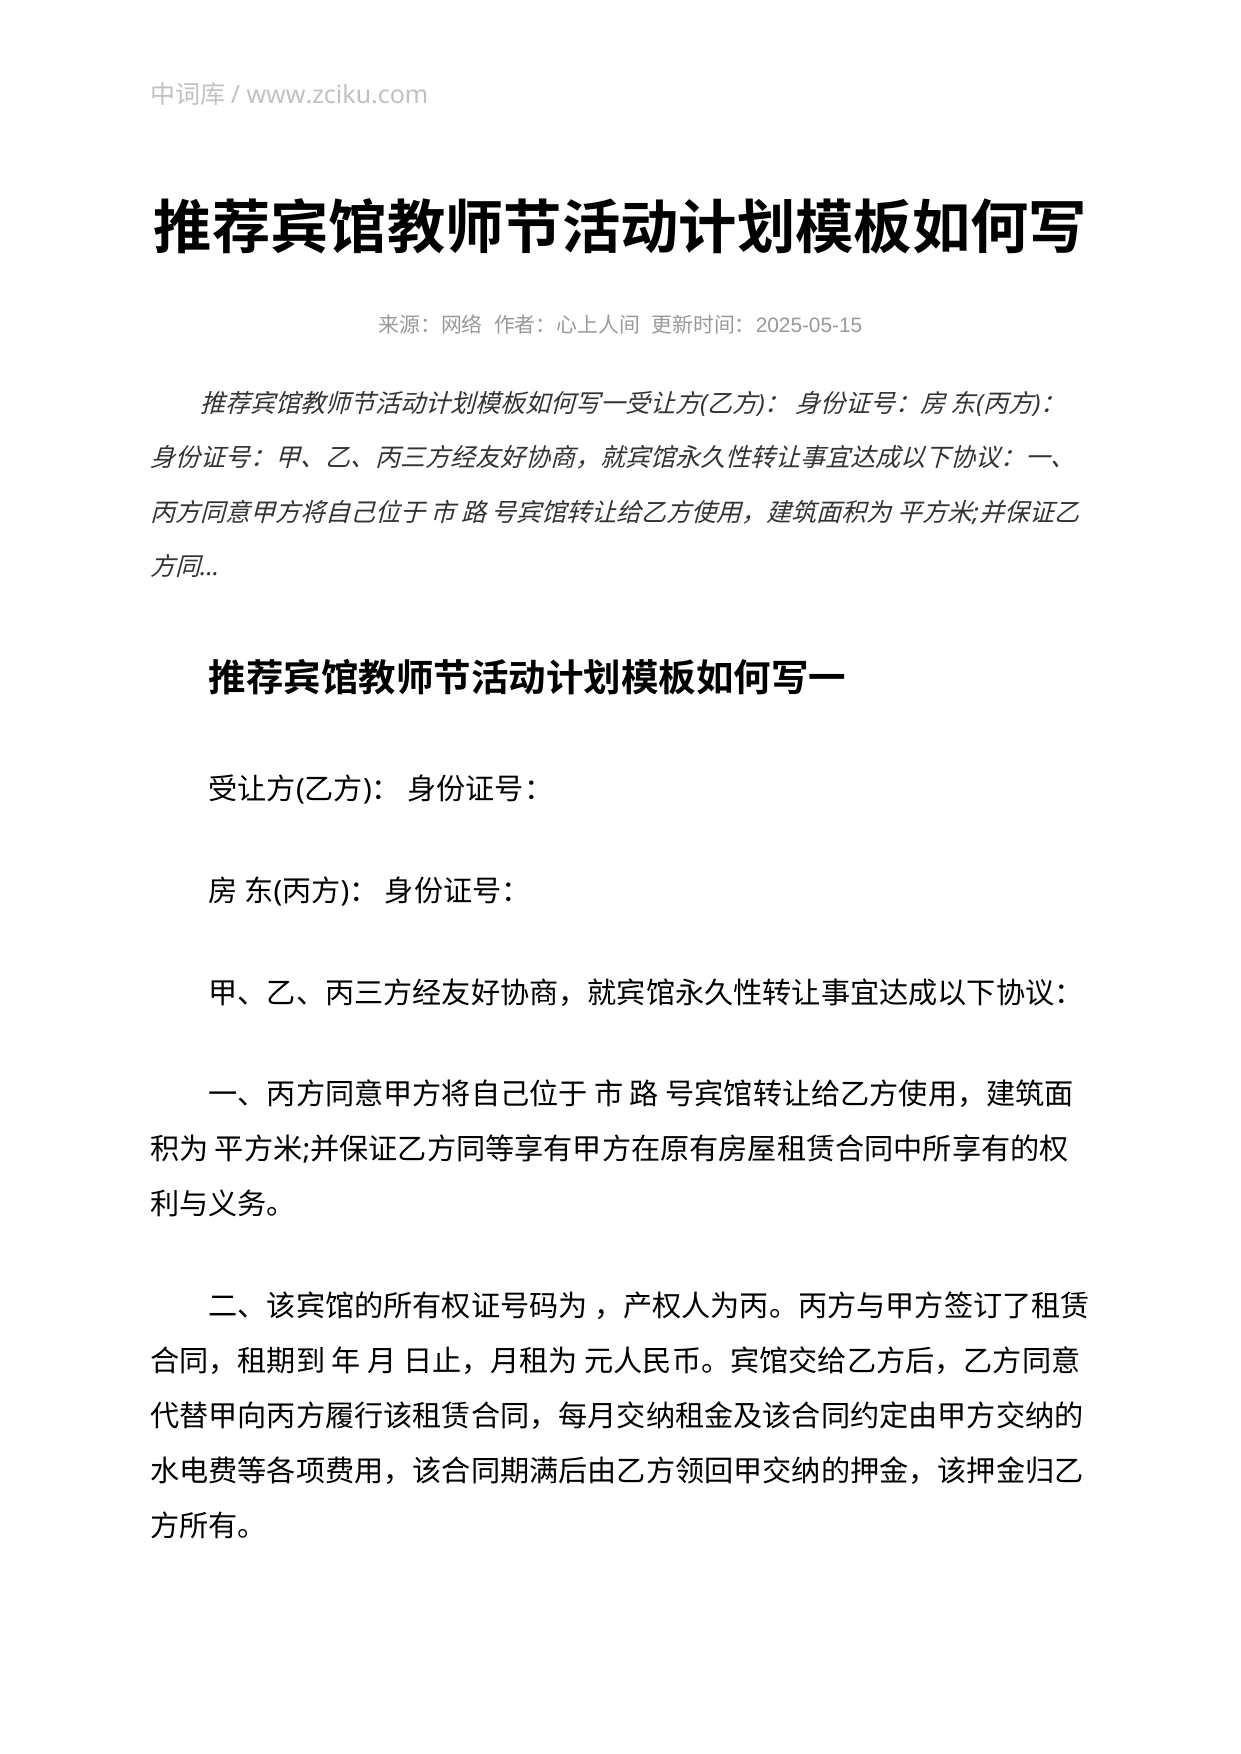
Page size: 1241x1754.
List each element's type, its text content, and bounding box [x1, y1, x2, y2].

text 一、丙方同意甲方将自己位于 市 路 号宾馆转让给乙方使用，建筑面积为 平方米;并保证乙方同等享有甲方在原有房屋租赁合同中所享有的权利与义务。 [150, 1071, 1090, 1223]
text 推荐宾馆教师节活动计划模板如何写一受让方(乙方)： 身份证号：房 东(丙方)： 身份证号：甲、乙、丙三方经友好协商，就宾馆永久性转让事宜达成以下协议：一、丙方同意甲方将自己位于 市 路 号宾馆转让给乙方使用，建筑面积为 平方米;并保证乙方同... [150, 383, 1090, 583]
text 房 东(丙方)： 身份证号： [150, 867, 1090, 909]
text 二、该宾馆的所有权证号码为 ，产权人为丙。丙方与甲方签订了租赁合同，租期到 年 月 日止，月租为 元人民币。宾馆交给乙方后，乙方同意代替甲向丙方履行该租赁合同，每月交纳租金及该合同约定由甲方交纳的水电费等各项费用，该合同期满后由乙方领回甲交纳的押金，该押金归乙方所有。 [150, 1283, 1090, 1544]
text 推荐宾馆教师节活动计划模板如何写一 [150, 648, 1090, 702]
text 来源：网络 作者：心上人间 更新时间：2025-05-15 [150, 313, 1090, 337]
subtitle 推荐宾馆教师节活动计划模板如何写 [150, 181, 1090, 266]
text 受让方(乙方)： 身份证号： [150, 765, 1090, 808]
text 甲、乙、丙三方经友好协商，就宾馆永久性转让事宜达成以下协议： [150, 969, 1090, 1011]
